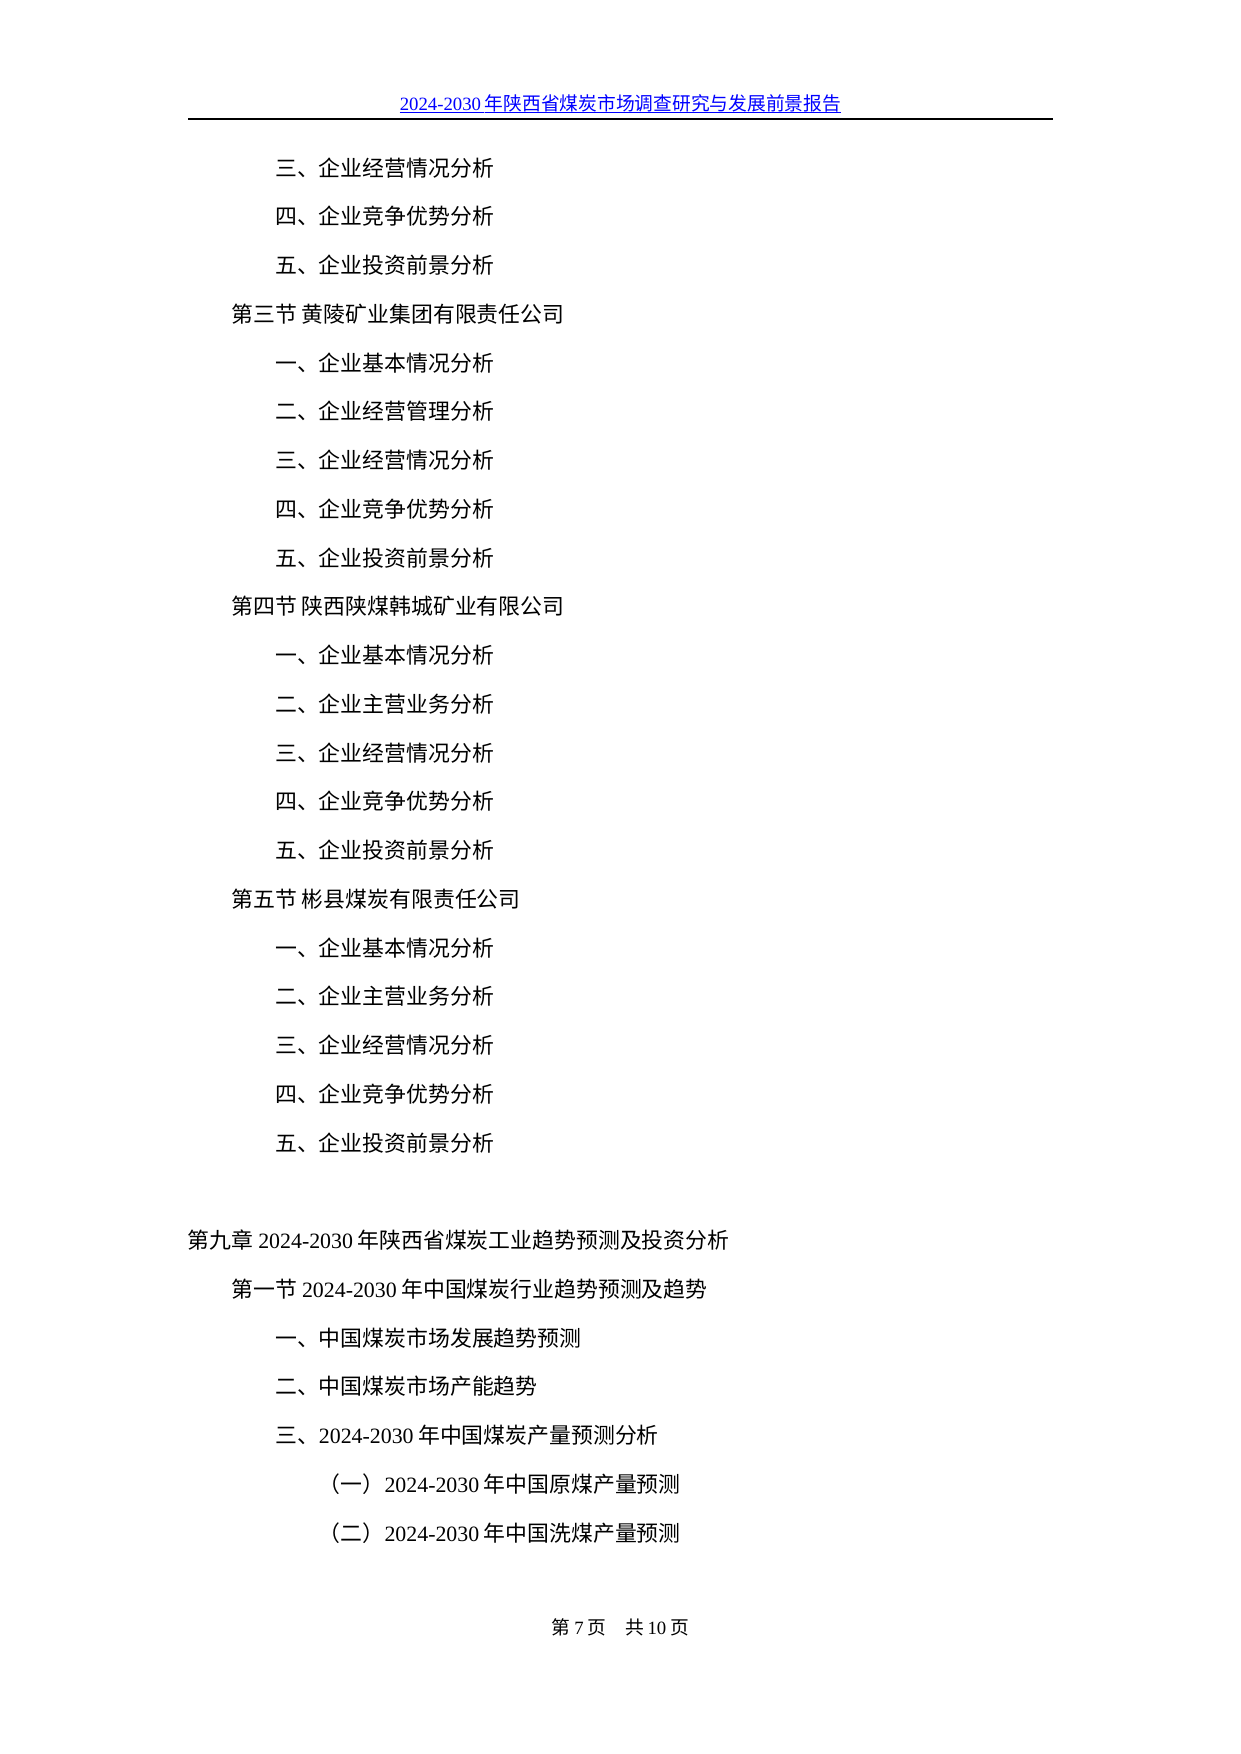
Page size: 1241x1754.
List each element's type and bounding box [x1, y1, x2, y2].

text [187, 150, 1053, 1548]
